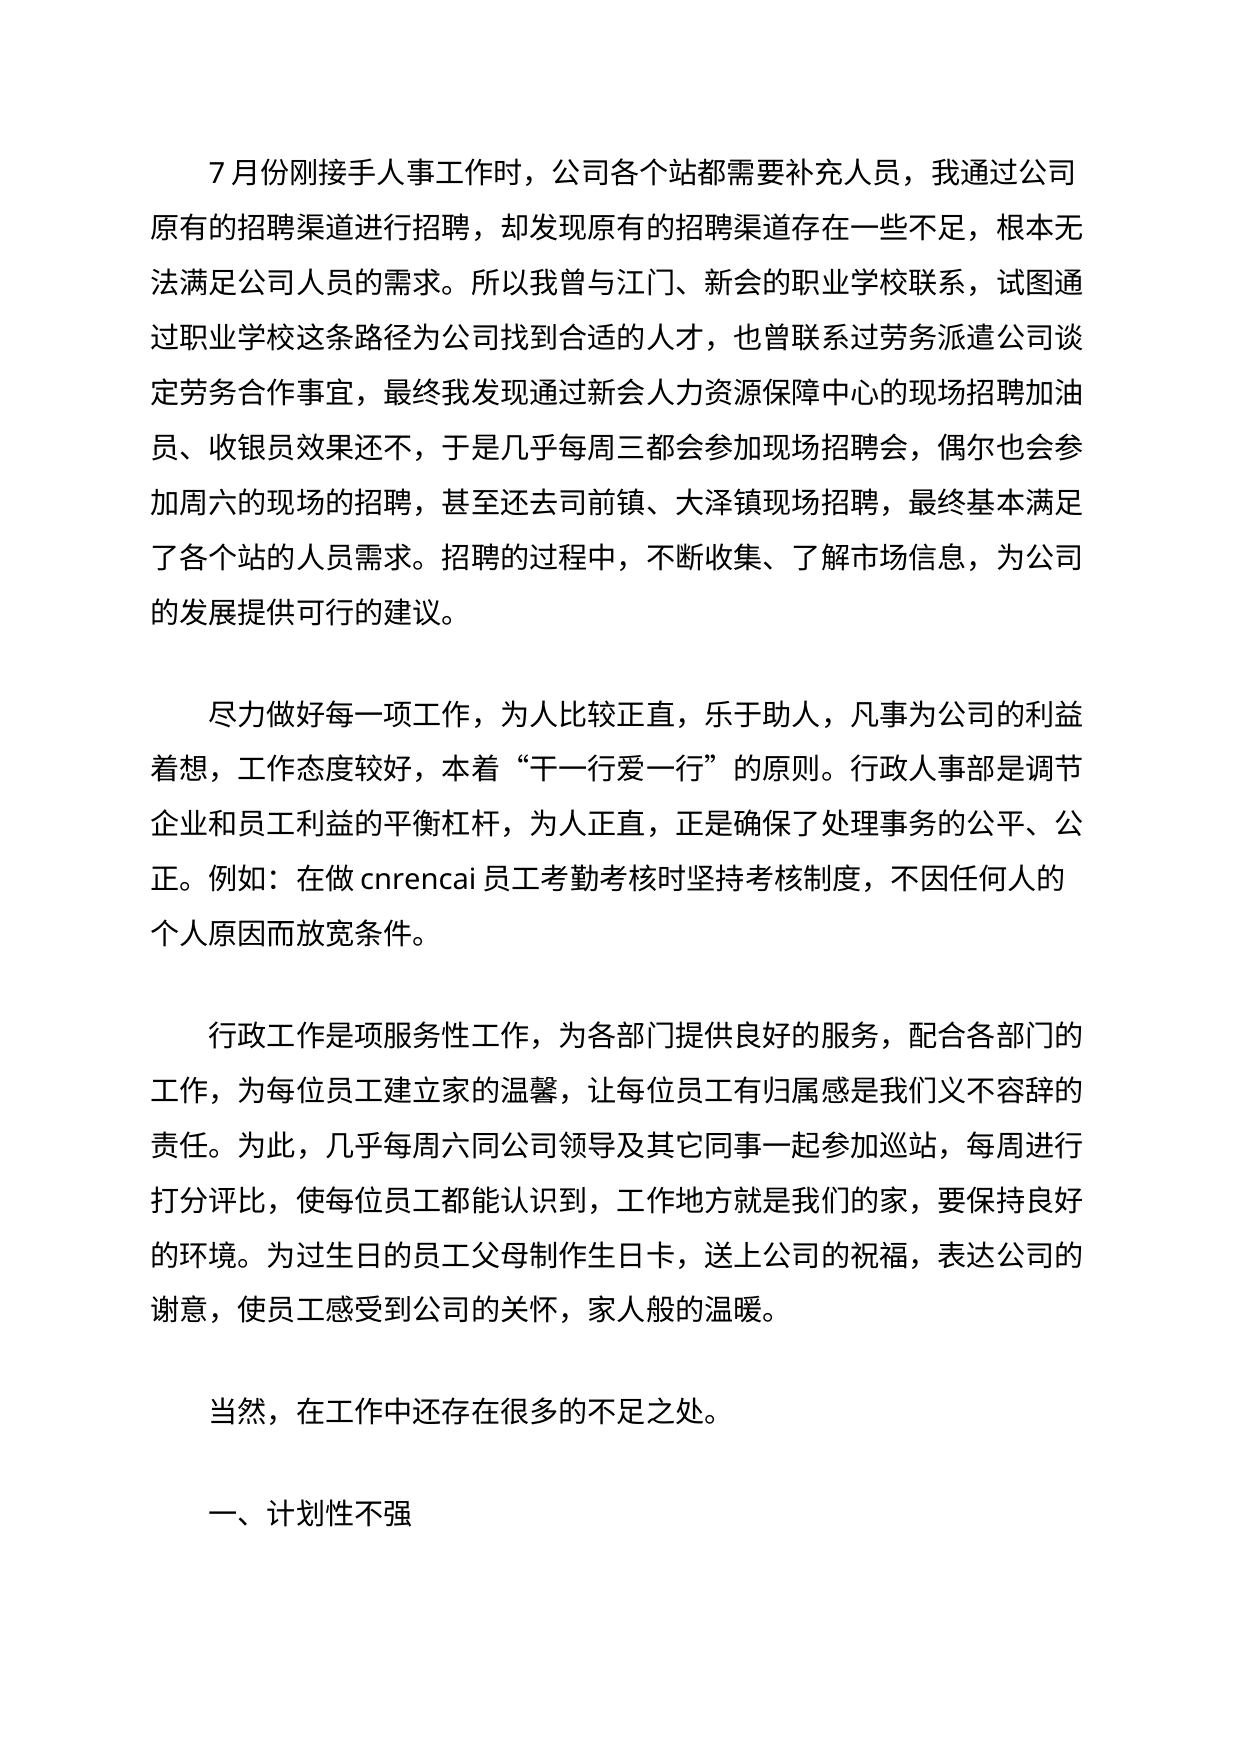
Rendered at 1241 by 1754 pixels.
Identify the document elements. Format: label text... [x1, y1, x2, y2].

text 7月份刚接手人事工作时，公司各个站都需要补充人员，我通过公司原有的招聘渠道进行招聘，却发现原有的招聘渠道存在一些不足，根本无法满足公司人员的需求。所以我曾与江门、新会的职业学校联系，试图通过职业学校这条路径为公司找到合适的人才，也曾联系过劳务派遣公司谈定劳务合作事宜，最终我发现通过新会人力资源保障中心的现场招聘加油员、收银员效果还不，于是几乎每周三都会参加现场招聘会，偶尔也会参加周六的现场的招聘，甚至还去司前镇、大泽镇现场招聘，最终基本满足了各个站的人员需求。招聘的过程中，不断收集、了解市场信息，为公司的发展提供可行的建议。 [150, 150, 1090, 632]
text 一、计划性不强 [150, 1491, 1090, 1533]
text 当然，在工作中还存在很多的不足之处。 [150, 1389, 1090, 1431]
text 尽力做好每一项工作，为人比较正直，乐于助人，凡事为公司的利益着想，工作态度较好，本着“干一行爱一行”的原则。行政人事部是调节企业和员工利益的平衡杠杆，为人正直，正是确保了处理事务的公平、公正。例如：在做cnrencai员工考勤考核时坚持考核制度，不因任何人的个人原因而放宽条件。 [150, 691, 1090, 953]
text 行政工作是项服务性工作，为各部门提供良好的服务，配合各部门的工作，为每位员工建立家的温馨，让每位员工有归属感是我们义不容辞的责任。为此，几乎每周六同公司领导及其它同事一起参加巡站，每周进行打分评比，使每位员工都能认识到，工作地方就是我们的家，要保持良好的环境。为过生日的员工父母制作生日卡，送上公司的祝福，表达公司的谢意，使员工感受到公司的关怀，家人般的温暖。 [150, 1012, 1090, 1329]
